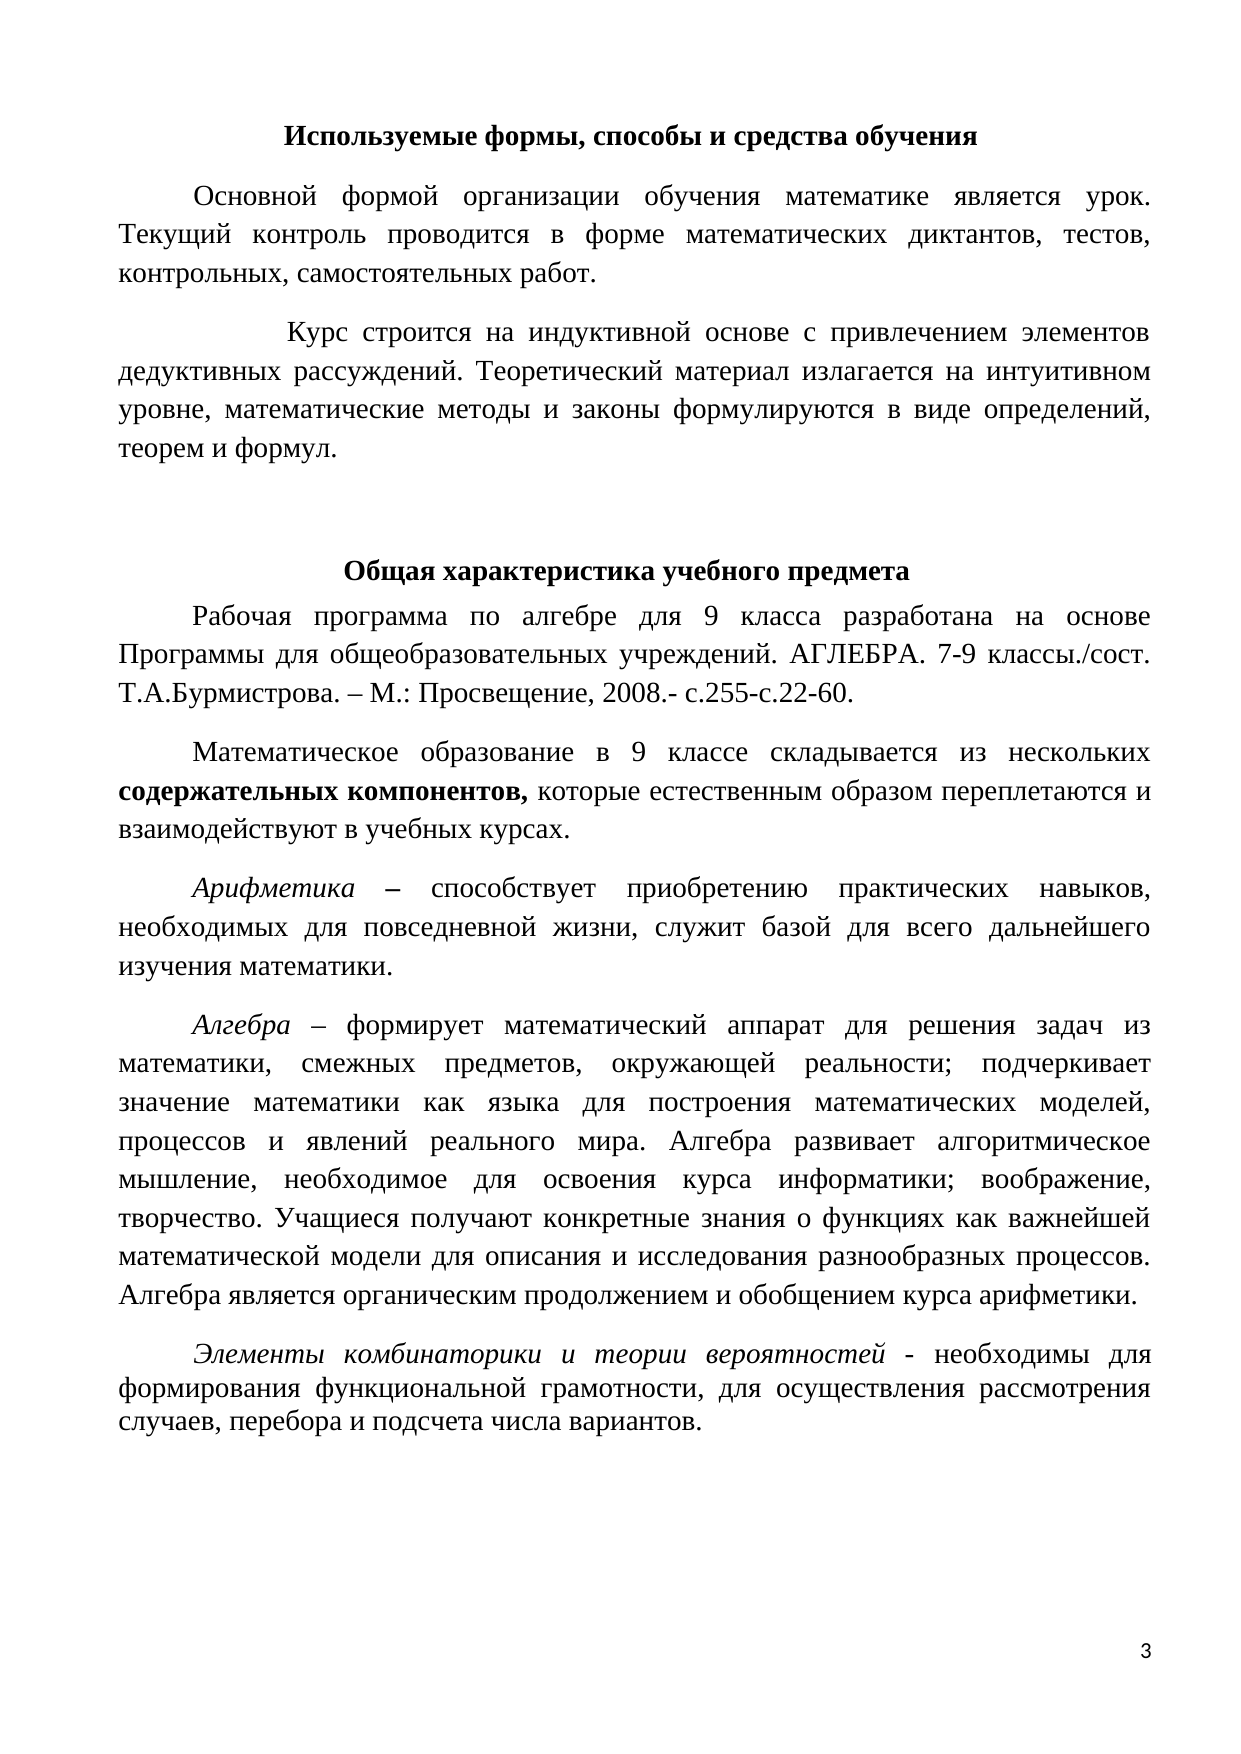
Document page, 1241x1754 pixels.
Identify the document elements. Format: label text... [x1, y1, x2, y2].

subtitle Общая характеристика учебного предмета [343, 553, 1152, 586]
text Арифметика – способствует приобретению практических навыков, необходимых для повседневной жизни, служит базой для всего дальнейшего изучения математики. [118, 871, 1152, 981]
text Рабочая программа по алгебре для 9 класса разработана на основе Программы для общеобразовательных учреждений. АГЛЕБРА. 7-9 классы./сост. Т.А.Бурмистрова. – М.: Просвещение, 2008.- с.255-с.22-60. [118, 598, 1152, 708]
text Основной формой организации обучения математике является урок. Текущий контроль проводится в форме математических диктантов, тестов, контрольных, самостоятельных работ. [118, 178, 1152, 288]
list Элементы комбинаторики и теории вероятностей - необходимы для формирования функциональной грамотности, для осуществления рассмотрения случаев, перебора и подсчета числа вариантов. [118, 1336, 1152, 1437]
text Курс строится на индуктивной основе с привлечением элементов дедуктивных рассуждений. Теоретический материал излагается на интуитивном уровне, математические методы и законы формулируются в виде определений, теорем и формул. [118, 314, 1152, 463]
text Алгебра – формирует математический аппарат для решения задач из математики, смежных предметов, окружающей реальности; подчеркивает значение математики как языка для построения математических моделей, процессов и явлений реального мира. Алгебра развивает алгоритмическое мышление, необходимое для освоения курса информатики; воображение, творчество. Учащиеся получают конкретные знания о функциях как важнейшей математической модели для описания и исследования разнообразных процессов. Алгебра является органическим продолжением и обобщением курса арифметики. [118, 1007, 1152, 1310]
text Математическое образование в 9 классе складывается из нескольких содержательных компонентов, которые естественным образом переплетаются и взаимодействуют в учебных курсах. [118, 734, 1152, 845]
text Используемые формы, способы и средства обучения [118, 118, 1152, 152]
